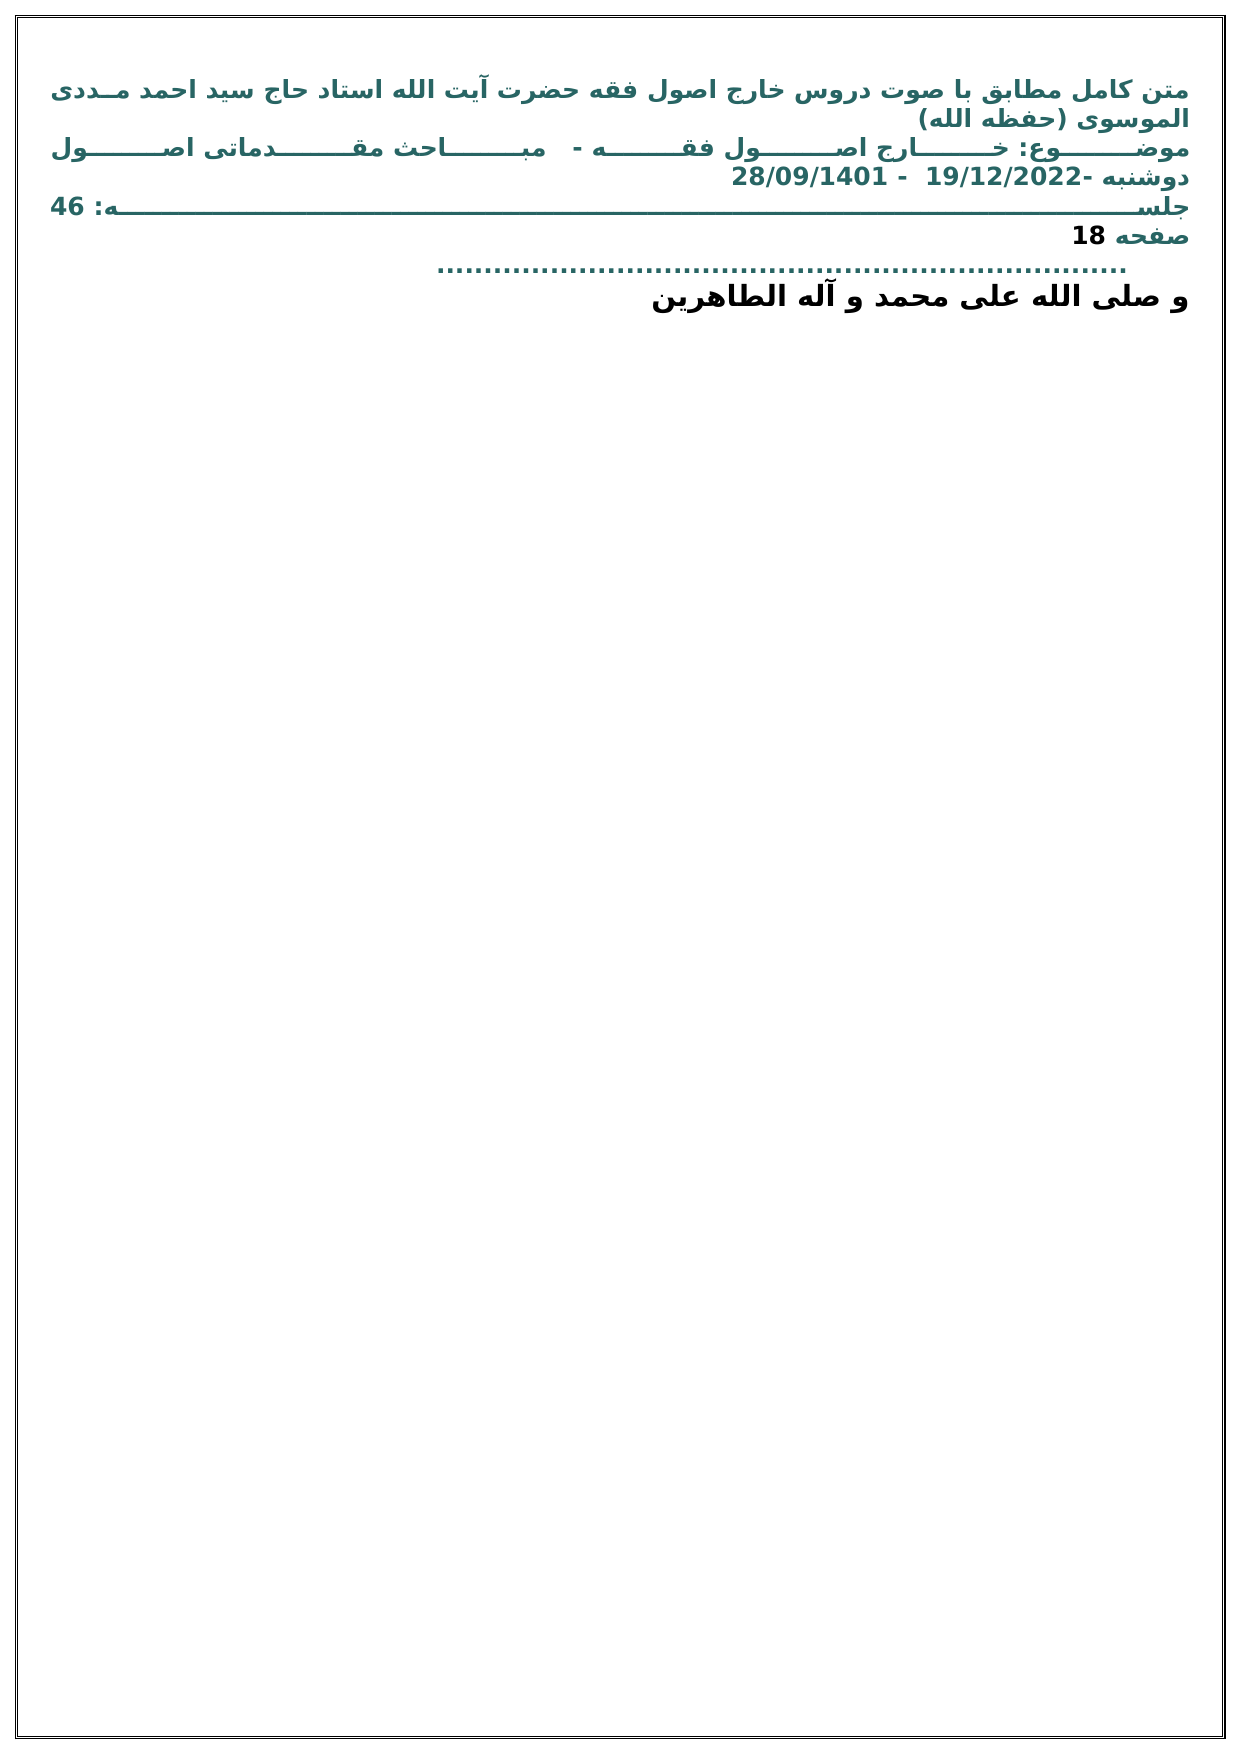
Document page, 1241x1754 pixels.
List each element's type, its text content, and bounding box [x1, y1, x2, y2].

text و صلی الله علی محمد و آله الطاهرین [50, 279, 1190, 313]
